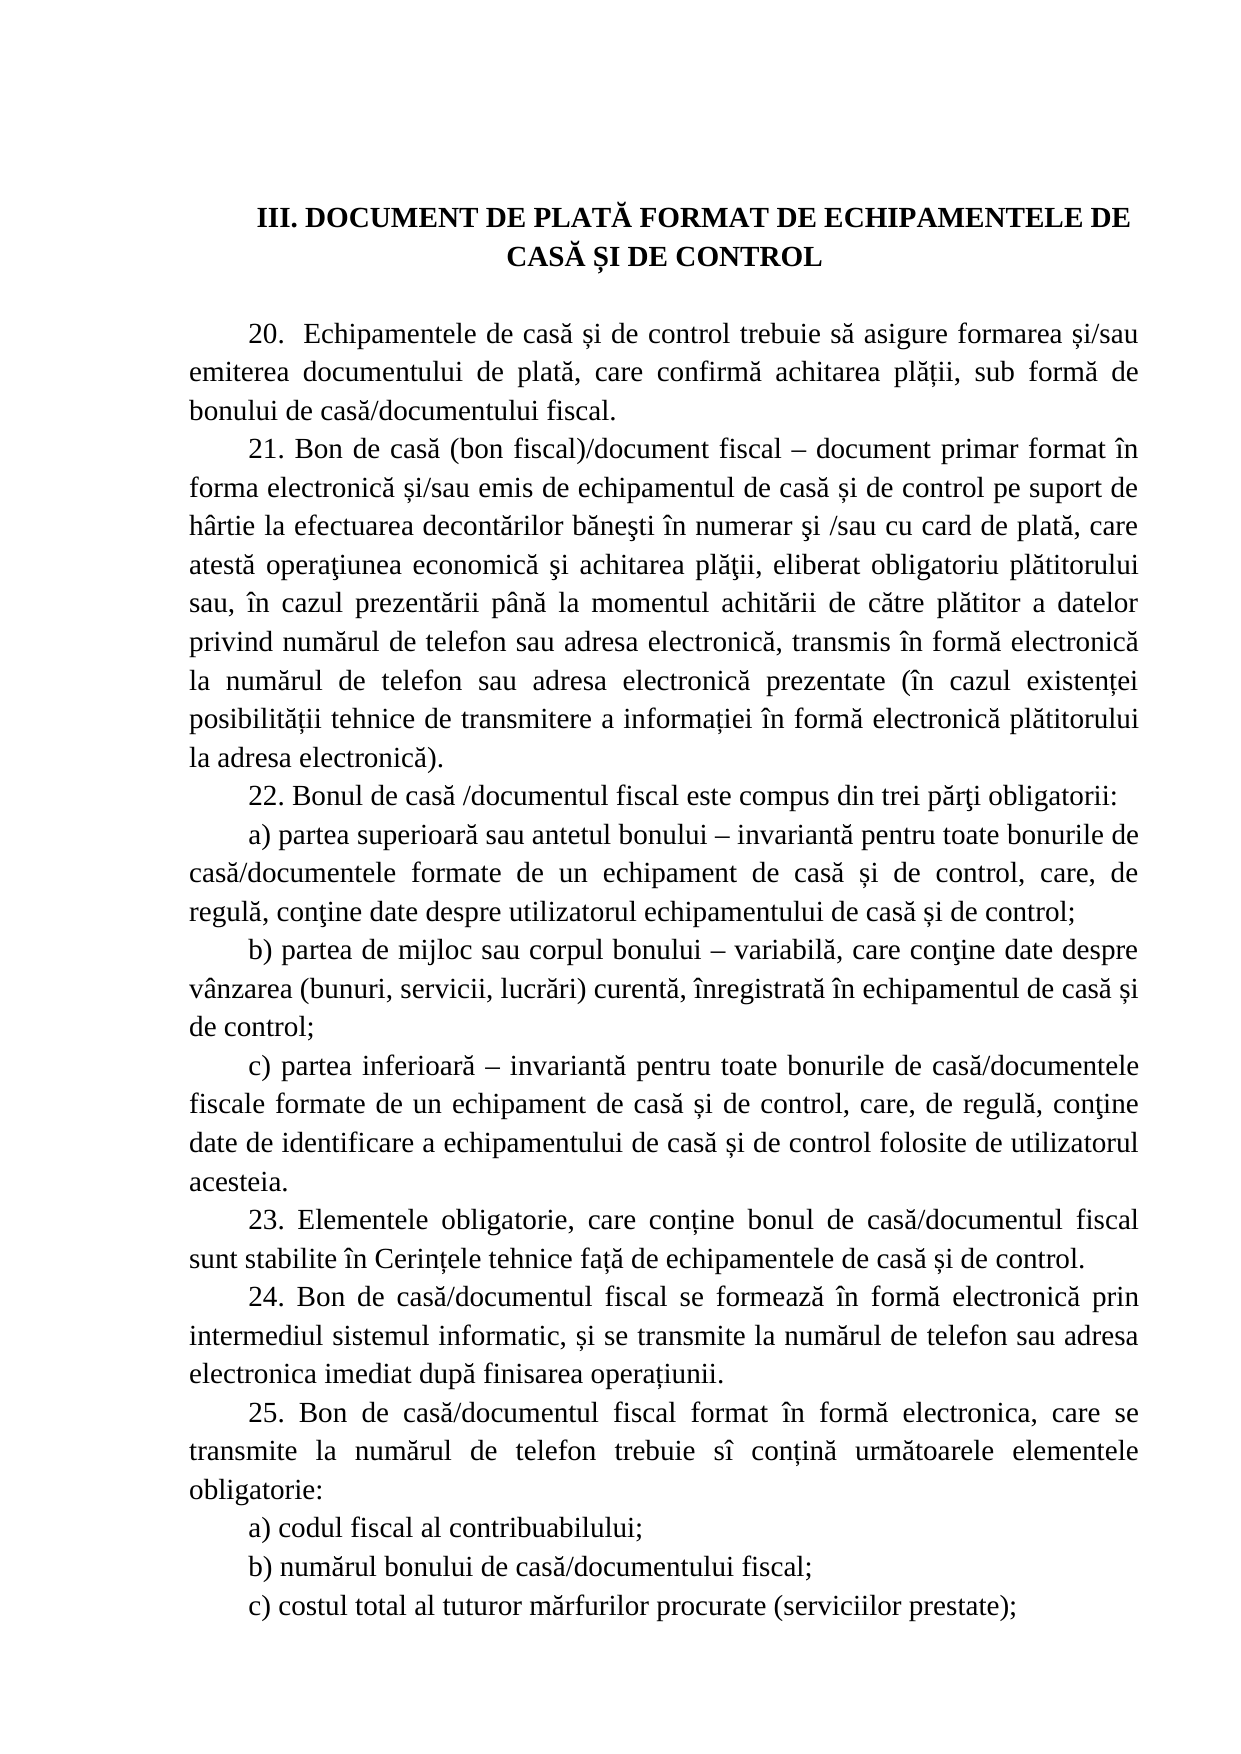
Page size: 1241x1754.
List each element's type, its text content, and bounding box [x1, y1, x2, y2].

text b) numărul bonului de casă/documentului fiscal; [189, 1549, 1140, 1583]
text 24. Bon de casă/documentul fiscal se formează în formă electronică prin intermediul sistemul informatic, și se transmite la numărul de telefon sau adresa electronica imediat după finisarea operațiunii. [189, 1279, 1140, 1390]
text 25. Bon de casă/documentul fiscal format în formă electronica, care se transmite la numărul de telefon trebuie sî conțină următoarele elementele obligatorie: [189, 1395, 1140, 1506]
text b) partea de mijloc sau corpul bonului – variabilă, care conţine date despre vânzarea (bunuri, servicii, lucrări) curentă, înregistrată în echipamentul de casă și de control; [189, 932, 1140, 1043]
text 22. Bonul de casă /documentul fiscal este compus din trei părţi obligatorii: [189, 778, 1140, 812]
text c) costul total al tuturor mărfurilor procurate (serviciilor prestate); [189, 1588, 1140, 1621]
text III. DOCUMENT DE PLATĂ FORMAT DE ECHIPAMENTELE DE CASĂ ȘI DE CONTROL [189, 200, 1140, 272]
text c) partea inferioară – invariantă pentru toate bonurile de casă/documentele fiscale formate de un echipament de casă și de control, care, de regulă, conţine date de identificare a echipamentului de casă și de control folosite de utilizatorul acesteia. [189, 1048, 1140, 1197]
text 20. Echipamentele de casă și de control trebuie să asigure formarea și/sau emiterea documentului de plată, care confirmă achitarea plății, sub formă de bonului de casă/documentului fiscal. [189, 316, 1140, 426]
text 21. Bon de casă (bon fiscal)/document fiscal – document primar format în forma electronică și/sau emis de echipamentul de casă și de control pe suport de hârtie la efectuarea decontărilor băneşti în numerar şi /sau cu card de plată, care atestă operaţiunea economică şi achitarea plăţii, eliberat obligatoriu plătitorului sau, în cazul prezentării până la momentul achitării de către plătitor a datelor privind numărul de telefon sau adresa electronică, transmis în formă electronică la numărul de telefon sau adresa electronică prezentate (în cazul existenței posibilității tehnice de transmitere a informației în formă electronică plătitorului la adresa electronică). [189, 431, 1140, 773]
text a) codul fiscal al contribuabilului; [189, 1511, 1140, 1544]
text 23. Elementele obligatorie, care conține bonul de casă/documentul fiscal sunt stabilite în Cerințele tehnice față de echipamentele de casă și de control. [189, 1202, 1140, 1274]
text a) partea superioară sau antetul bonului – invariantă pentru toate bonurile de casă/documentele formate de un echipament de casă și de control, care, de regulă, conţine date despre utilizatorul echipamentului de casă și de control; [189, 817, 1140, 927]
